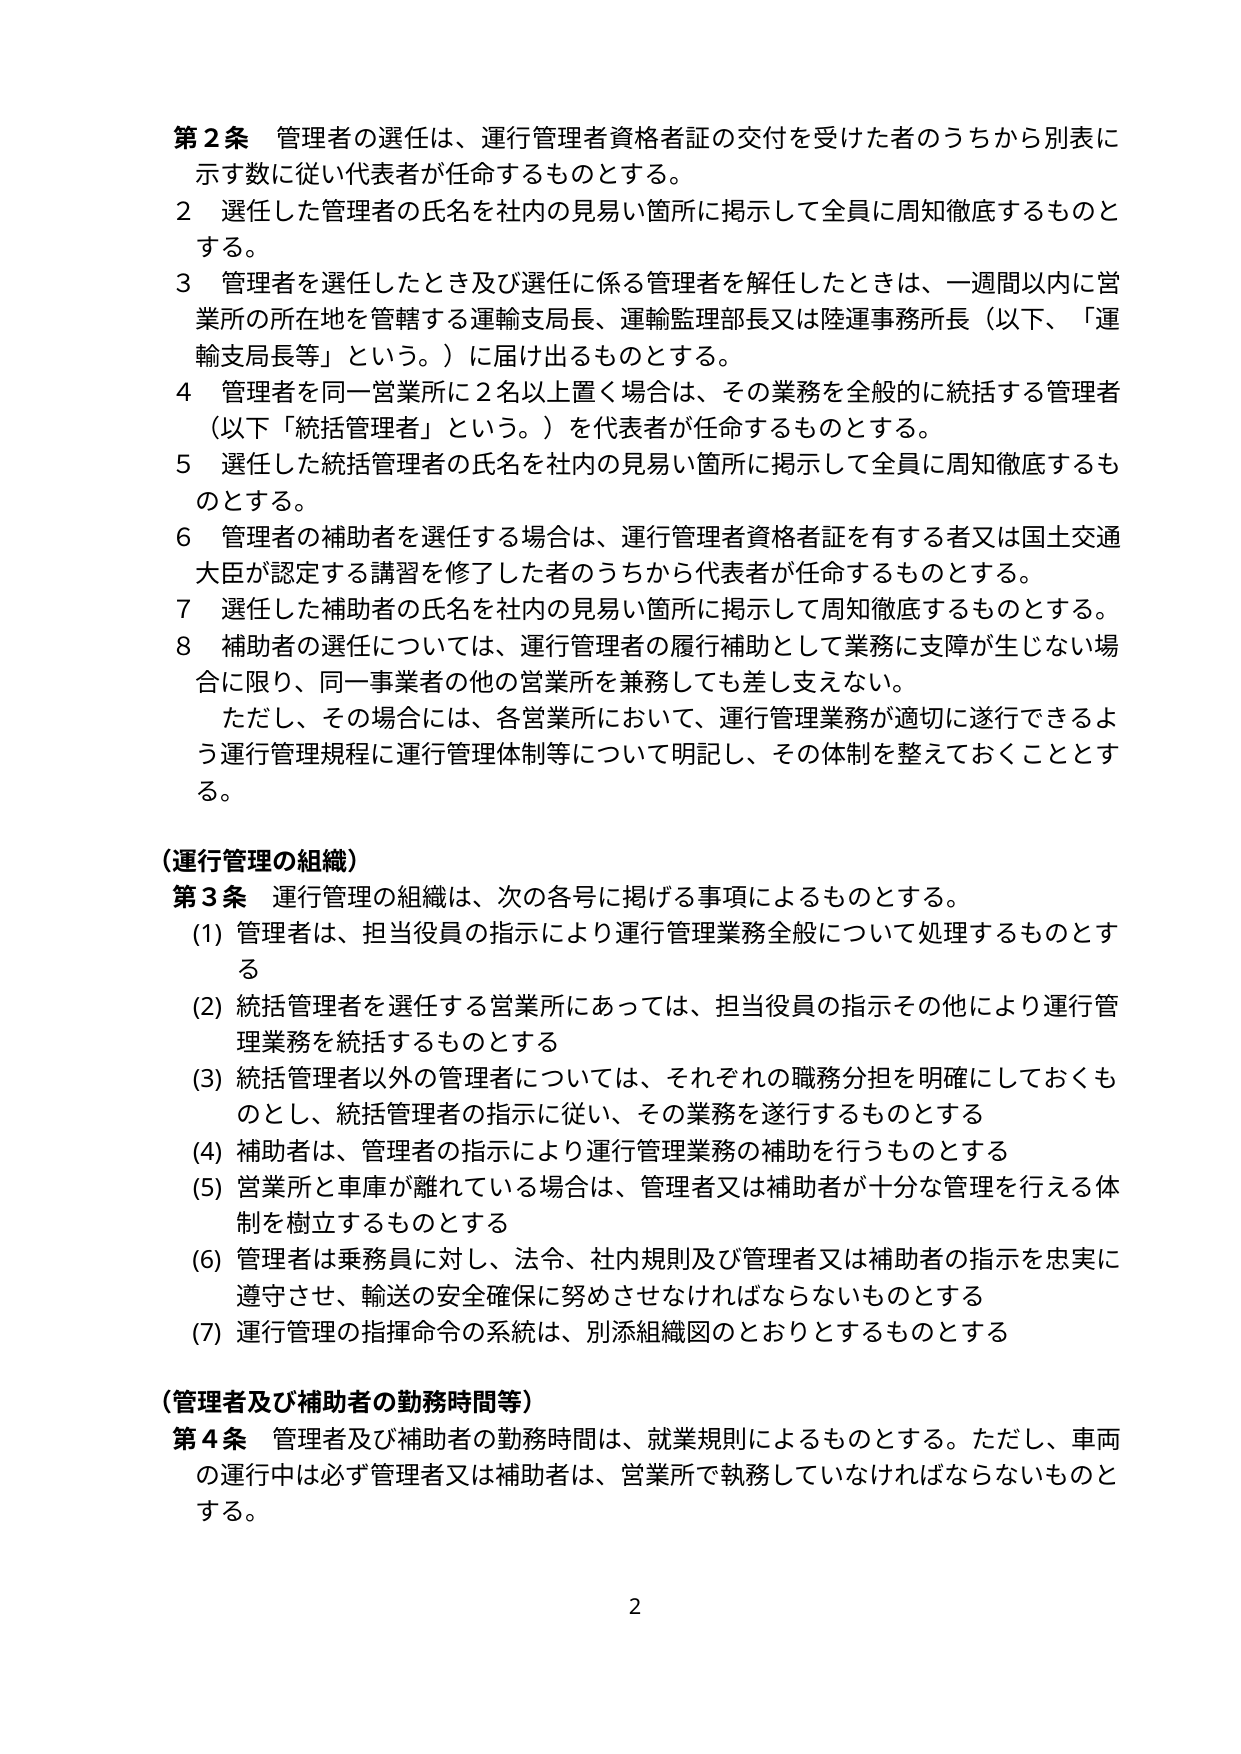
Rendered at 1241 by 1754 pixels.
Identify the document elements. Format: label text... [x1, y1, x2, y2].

text 第２条 管理者の選任は、運行管理者資格者証の交付を受けた者のうちから別表に示す数に従い代表者が任命するものとする。 [148, 118, 1122, 191]
text ただし、その場合には、各営業所において、運行管理業務が適切に遂行できるよう運行管理規程に運行管理体制等について明記し、その体制を整えておくこととする。 [172, 698, 1122, 807]
text ８ 補助者の選任については、運行管理者の履行補助として業務に支障が生じない場合に限り、同一事業者の他の営業所を兼務しても差し支えない。 [172, 626, 1122, 698]
list 補助者は、管理者の指示により運行管理業務の補助を行うものとする [193, 1131, 1122, 1167]
list 管理者は、担当役員の指示により運行管理業務全般について処理するものとする [193, 914, 1122, 986]
list 統括管理者以外の管理者については、それぞれの職務分担を明確にしておくものとし、統括管理者の指示に従い、その業務を遂行するものとする [193, 1059, 1122, 1131]
text （管理者及び補助者の勤務時間等） [148, 1383, 1122, 1419]
text （運行管理の組織） [148, 841, 1122, 877]
text 第４条 管理者及び補助者の勤務時間は、就業規則によるものとする。ただし、車両の運行中は必ず管理者又は補助者は、営業所で執務していなければならないものとする。 [148, 1419, 1122, 1528]
list 統括管理者を選任する営業所にあっては、担当役員の指示その他により運行管理業務を統括するものとする [193, 986, 1122, 1059]
list 管理者は乗務員に対し、法令、社内規則及び管理者又は補助者の指示を忠実に遵守させ、輸送の安全確保に努めさせなければならないものとする [192, 1240, 1122, 1312]
list 営業所と車庫が離れている場合は、管理者又は補助者が十分な管理を行える体制を樹立するものとする [193, 1167, 1122, 1240]
text ６ 管理者の補助者を選任する場合は、運行管理者資格者証を有する者又は国土交通大臣が認定する講習を修了した者のうちから代表者が任命するものとする。 [172, 517, 1122, 590]
text 第３条 運行管理の組織は、次の各号に掲げる事項によるものとする。 [148, 877, 1122, 914]
text ４ 管理者を同一営業所に２名以上置く場合は、その業務を全般的に統括する管理者（以下「統括管理者」という。）を代表者が任命するものとする。 [172, 372, 1122, 445]
text ７ 選任した補助者の氏名を社内の見易い箇所に掲示して周知徹底するものとする。 [172, 590, 1122, 626]
list 運行管理の指揮命令の系統は、別添組織図のとおりとするものとする [192, 1312, 1122, 1349]
text ３ 管理者を選任したとき及び選任に係る管理者を解任したときは、一週間以内に営業所の所在地を管轄する運輸支局長、運輸監理部長又は陸運事務所長（以下、「運輸支局長等」という。）に届け出るものとする。 [172, 263, 1122, 372]
text ２ 選任した管理者の氏名を社内の見易い箇所に掲示して全員に周知徹底するものとする。 [172, 191, 1122, 263]
text ５ 選任した統括管理者の氏名を社内の見易い箇所に掲示して全員に周知徹底するものとする。 [172, 445, 1122, 517]
